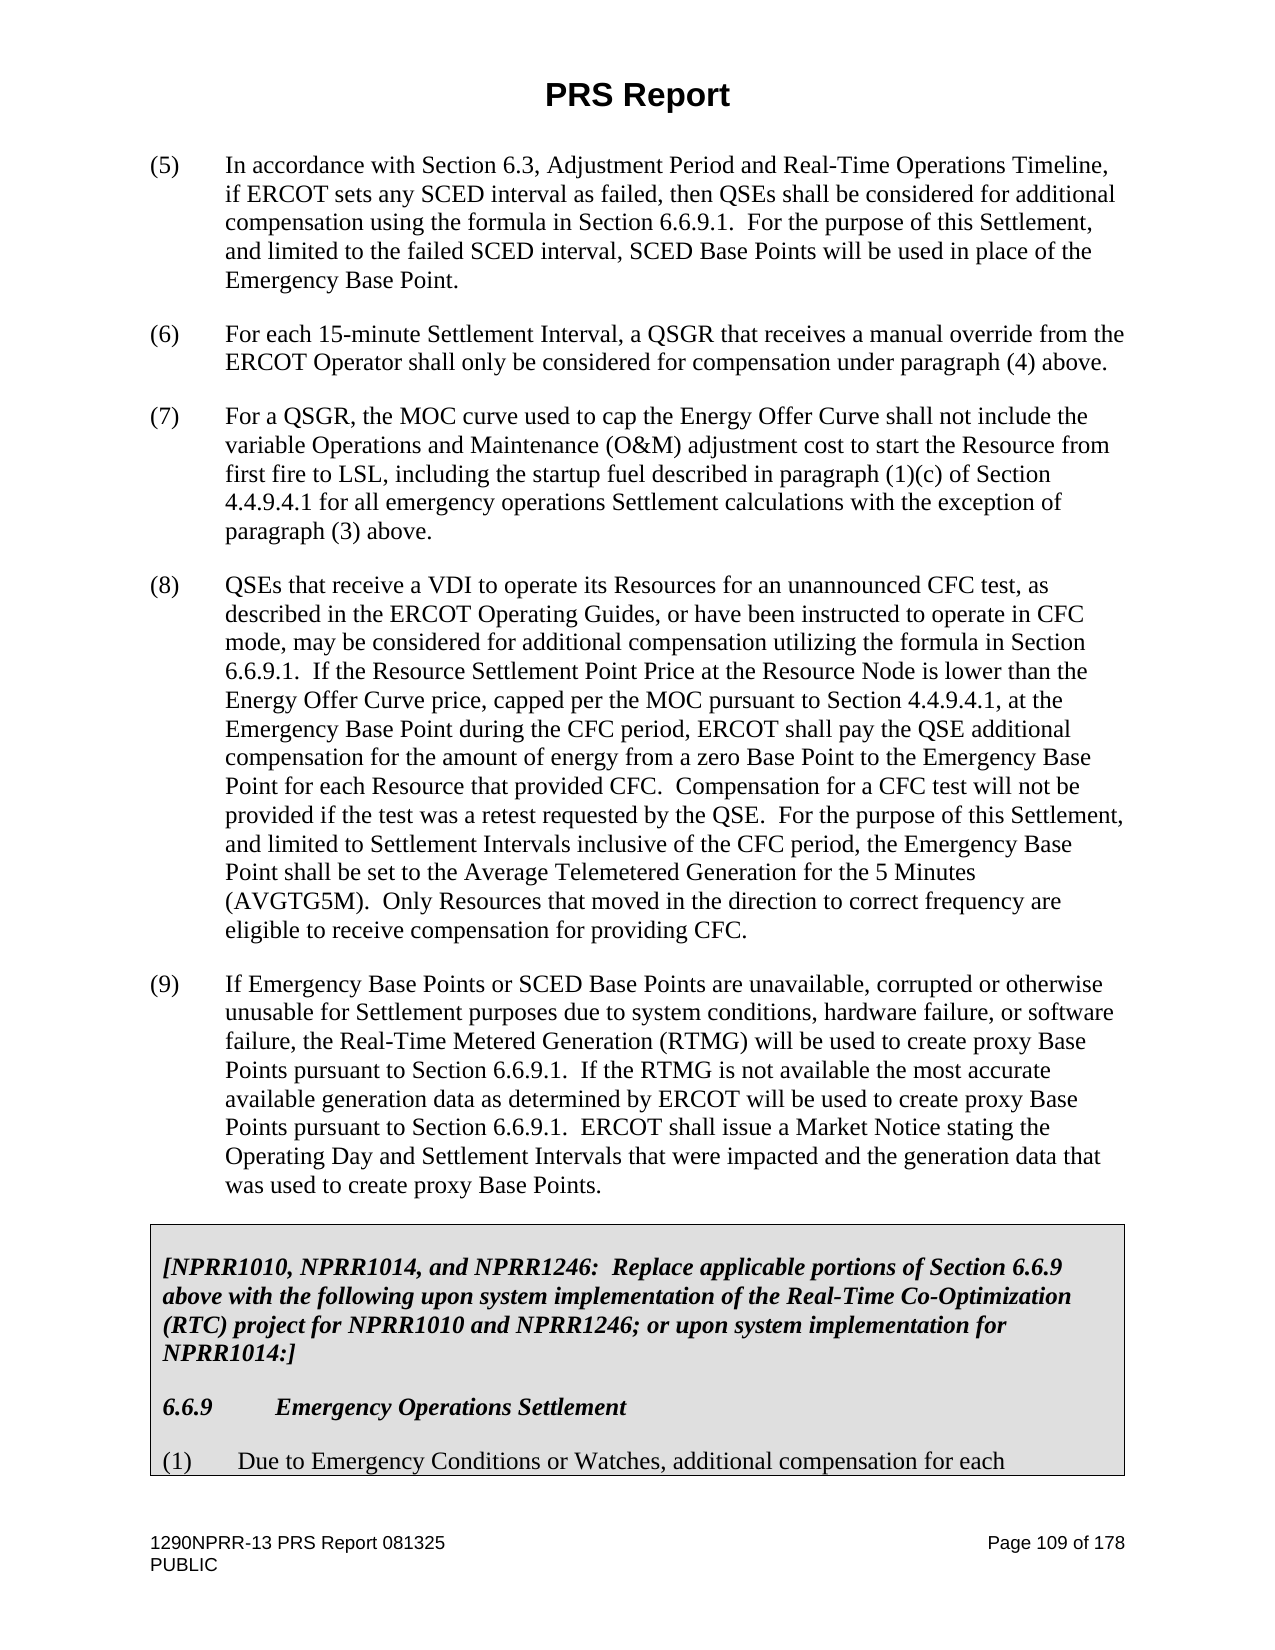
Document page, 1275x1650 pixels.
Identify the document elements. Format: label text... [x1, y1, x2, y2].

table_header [151, 1225, 1124, 1475]
text (6) For each 15-minute Settlement Interval, a QSGR that receives a manual override from the ERCOT Operator shall only be considered for compensation under paragraph (4) above. [150, 319, 1125, 376]
text (9) If Emergency Base Points or SCED Base Points are unavailable, corrupted or otherwise unusable for Settlement purposes due to system conditions, hardware failure, or software failure, the Real-Time Metered Generation (RTMG) will be used to create proxy Base Points pursuant to Section 6.6.9.1. If the RTMG is not available the most accurate available generation data as determined by ERCOT will be used to create proxy Base Points pursuant to Section 6.6.9.1. ERCOT shall issue a Market Notice stating the Operating Day and Settlement Intervals that were impacted and the generation data that was used to create proxy Base Points. [150, 969, 1125, 1199]
text (7) For a QSGR, the MOC curve used to cap the Energy Offer Curve shall not include the variable Operations and Maintenance (O&M) adjustment cost to start the Resource from first fire to LSL, including the startup fuel described in paragraph (1)(c) of Section 4.4.9.4.1 for all emergency operations Settlement calculations with the exception of paragraph (3) above. [150, 401, 1125, 545]
text (8) QSEs that receive a VDI to operate its Resources for an unannounced CFC test, as described in the ERCOT Operating Guides, or have been instructed to operate in CFC mode, may be considered for additional compensation utilizing the formula in Section 6.6.9.1. If the Resource Settlement Point Price at the Resource Node is lower than the Energy Offer Curve price, capped per the MOC pursuant to Section 4.4.9.4.1, at the Emergency Base Point during the CFC period, ERCOT shall pay the QSE additional compensation for the amount of energy from a zero Base Point to the Emergency Base Point for each Resource that provided CFC. Compensation for a CFC test will not be provided if the test was a retest requested by the QSE. For the purpose of this Settlement, and limited to Settlement Intervals inclusive of the CFC period, the Emergency Base Point shall be set to the Average Telemetered Generation for the 5 Minutes (AVGTG5M). Only Resources that moved in the direction to correct frequency are eligible to receive compensation for providing CFC. [150, 570, 1125, 944]
text (5) In accordance with Section 6.3, Adjustment Period and Real-Time Operations Timeline, if ERCOT sets any SCED interval as failed, then QSEs shall be considered for additional compensation using the formula in Section 6.6.9.1. For the purpose of this Settlement, and limited to the failed SCED interval, SCED Base Points will be used in place of the Emergency Base Point. [150, 150, 1125, 294]
